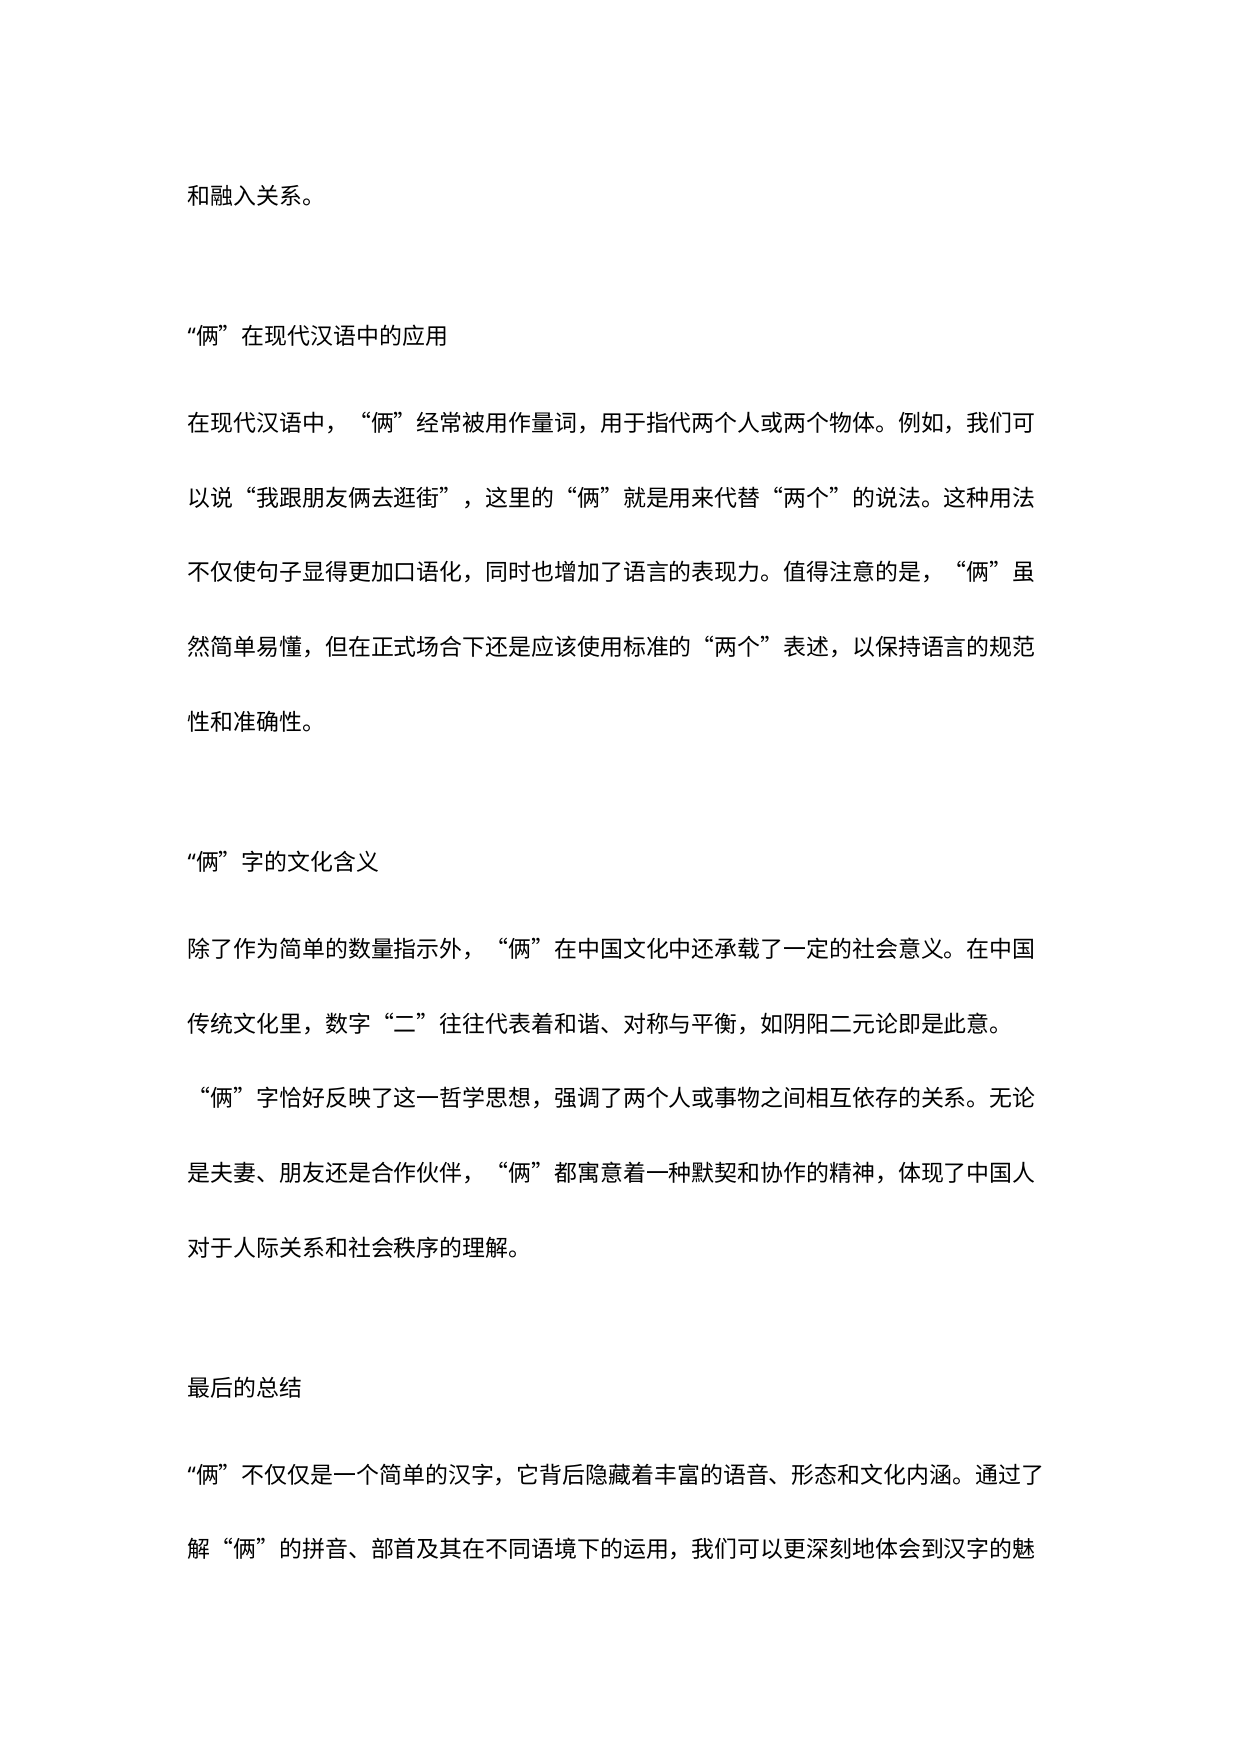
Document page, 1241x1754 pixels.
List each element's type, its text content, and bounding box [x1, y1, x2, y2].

text “俩”字的文化含义 [187, 828, 1053, 893]
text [187, 1441, 1053, 1580]
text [187, 162, 1053, 227]
text “俩”在现代汉语中的应用 [187, 302, 1053, 367]
text 最后的总结 [187, 1354, 1053, 1419]
text 除了作为简单的数量指示外，“俩”在中国文化中还承载了一定的社会意义。在中国传统文化里，数字“二”往往代表着和谐、对称与平衡，如阴阳二元论即是此意。“俩”字恰好反映了这一哲学思想，强调了两个人或事物之间相互依存的关系。无论是夫妻、朋友还是合作伙伴，“俩”都寓意着一种默契和协作的精神，体现了中国人对于人际关系和社会秩序的理解。 [187, 915, 1053, 1279]
text 在现代汉语中，“俩”经常被用作量词，用于指代两个人或两个物体。例如，我们可以说“我跟朋友俩去逛街”，这里的“俩”就是用来代替“两个”的说法。这种用法不仅使句子显得更加口语化，同时也增加了语言的表现力。值得注意的是，“俩”虽然简单易懂，但在正式场合下还是应该使用标准的“两个”表述，以保持语言的规范性和准确性。 [187, 389, 1053, 753]
